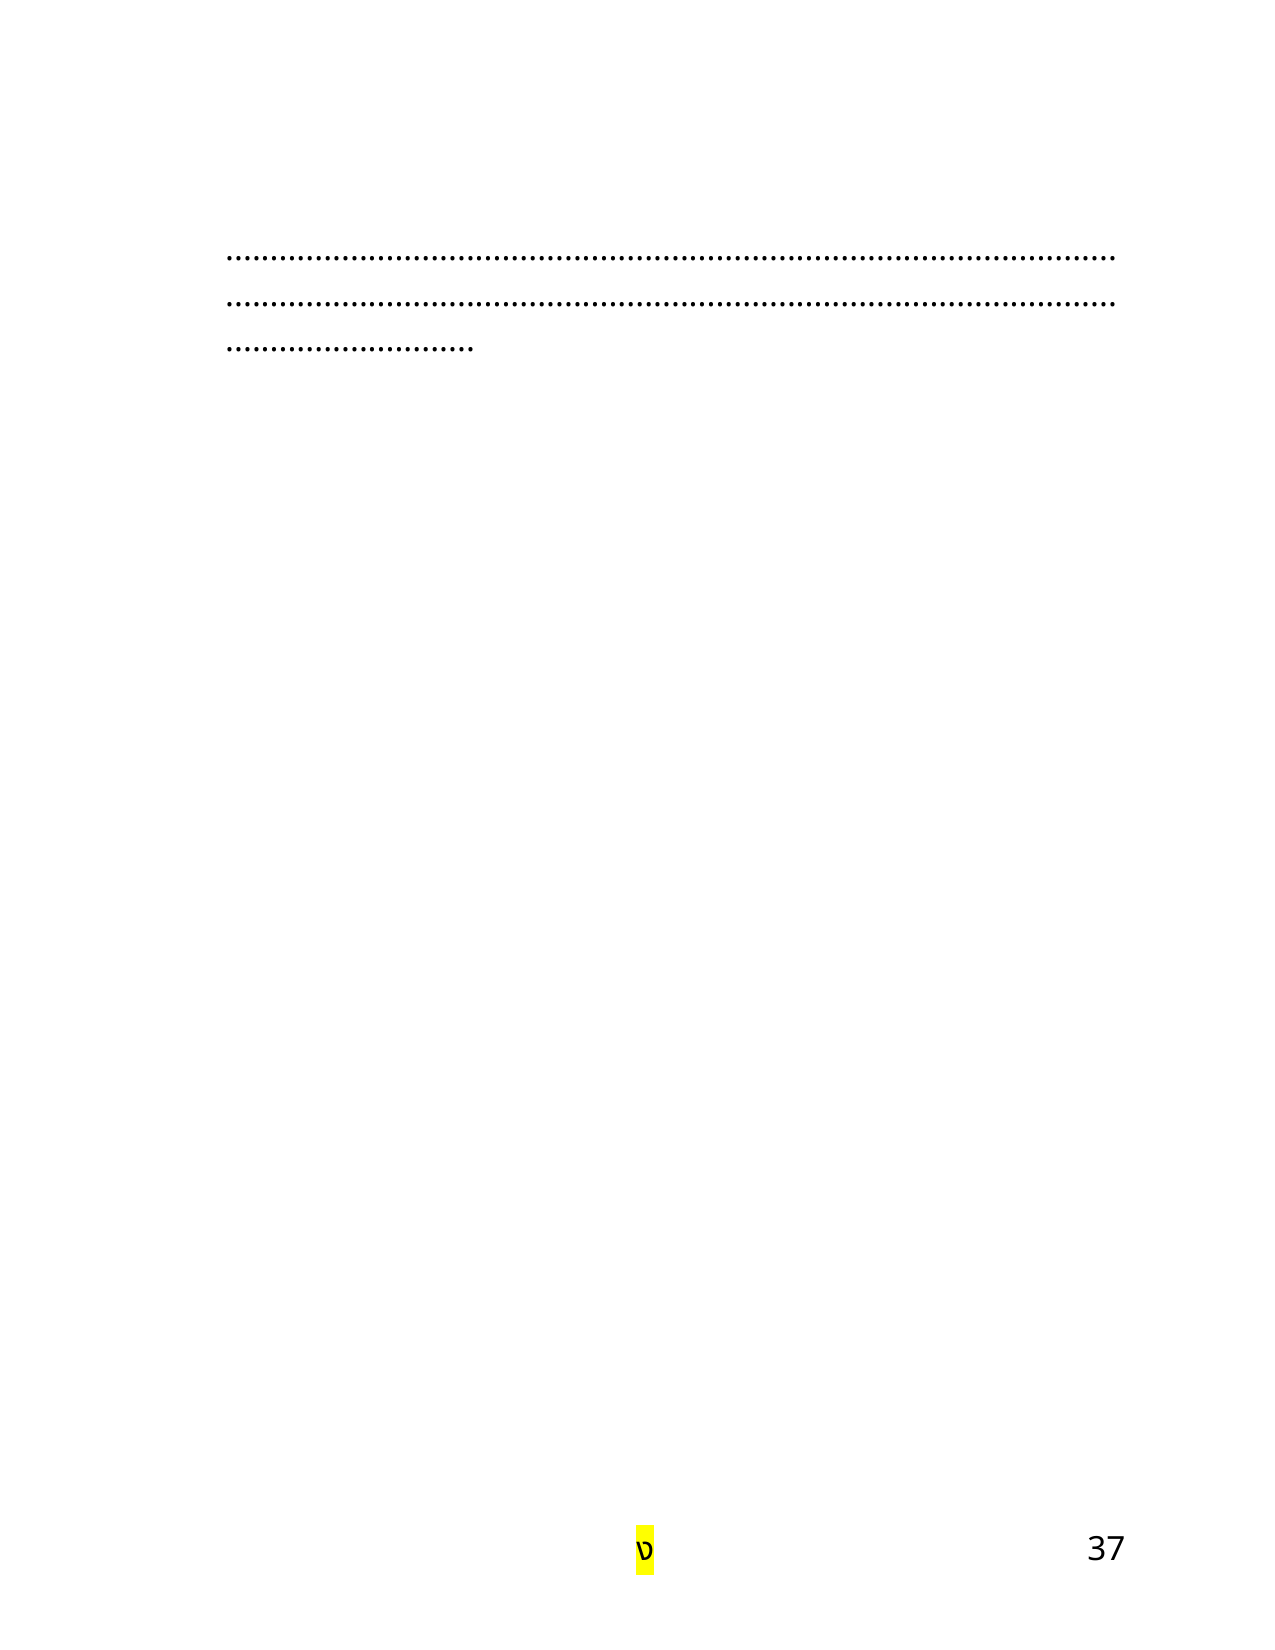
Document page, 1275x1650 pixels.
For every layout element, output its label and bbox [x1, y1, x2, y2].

text [225, 225, 1125, 361]
